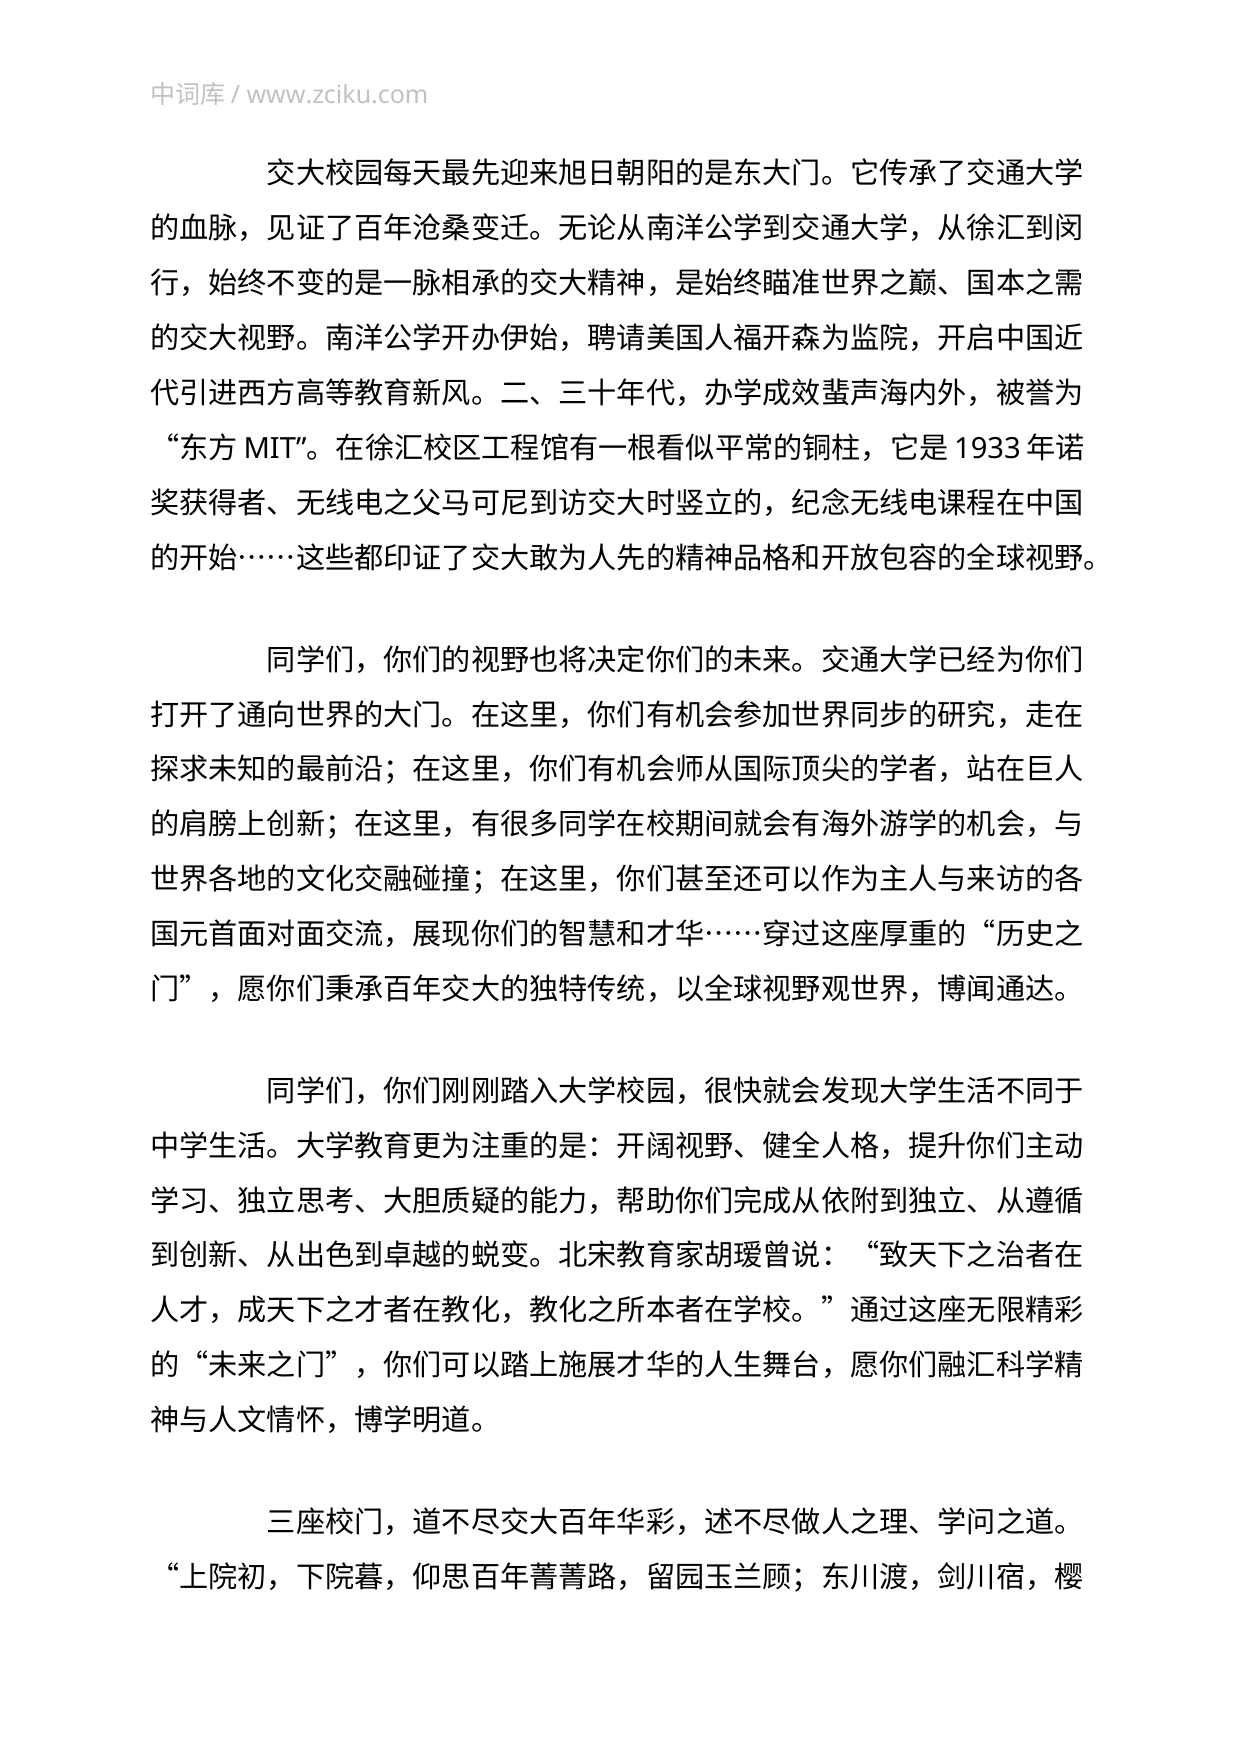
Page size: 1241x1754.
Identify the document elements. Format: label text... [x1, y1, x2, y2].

text 交大校园每天最先迎来旭日朝阳的是东大门。它传承了交通大学的血脉，见证了百年沧桑变迁。无论从南洋公学到交通大学，从徐汇到闵行，始终不变的是一脉相承的交大精神，是始终瞄准世界之巅、国本之需的交大视野。南洋公学开办伊始，聘请美国人福开森为监院，开启中国近代引进西方高等教育新风。二、三十年代，办学成效蜚声海内外，被誉为“东方MIT”。在徐汇校区工程馆有一根看似平常的铜柱，它是1933年诺奖获得者、无线电之父马可尼到访交大时竖立的，纪念无线电课程在中国的开始……这些都印证了交大敢为人先的精神品格和开放包容的全球视野。 [150, 150, 1090, 577]
text 同学们，你们的视野也将决定你们的未来。交通大学已经为你们打开了通向世界的大门。在这里，你们有机会参加世界同步的研究，走在探求未知的最前沿；在这里，你们有机会师从国际顶尖的学者，站在巨人的肩膀上创新；在这里，有很多同学在校期间就会有海外游学的机会，与世界各地的文化交融碰撞；在这里，你们甚至还可以作为主人与来访的各国元首面对面交流，展现你们的智慧和才华……穿过这座厚重的“历史之门”，愿你们秉承百年交大的独特传统，以全球视野观世界，博闻通达。 [150, 636, 1090, 1008]
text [150, 1498, 1090, 1596]
text 同学们，你们刚刚踏入大学校园，很快就会发现大学生活不同于中学生活。大学教育更为注重的是：开阔视野、健全人格，提升你们主动学习、独立思考、大胆质疑的能力，帮助你们完成从依附到独立、从遵循到创新、从出色到卓越的蜕变。北宋教育家胡瑷曾说：“致天下之治者在人才，成天下之才者在教化，教化之所本者在学校。”通过这座无限精彩的“未来之门”，你们可以踏上施展才华的人生舞台，愿你们融汇科学精神与人文情怀，博学明道。 [150, 1067, 1090, 1439]
